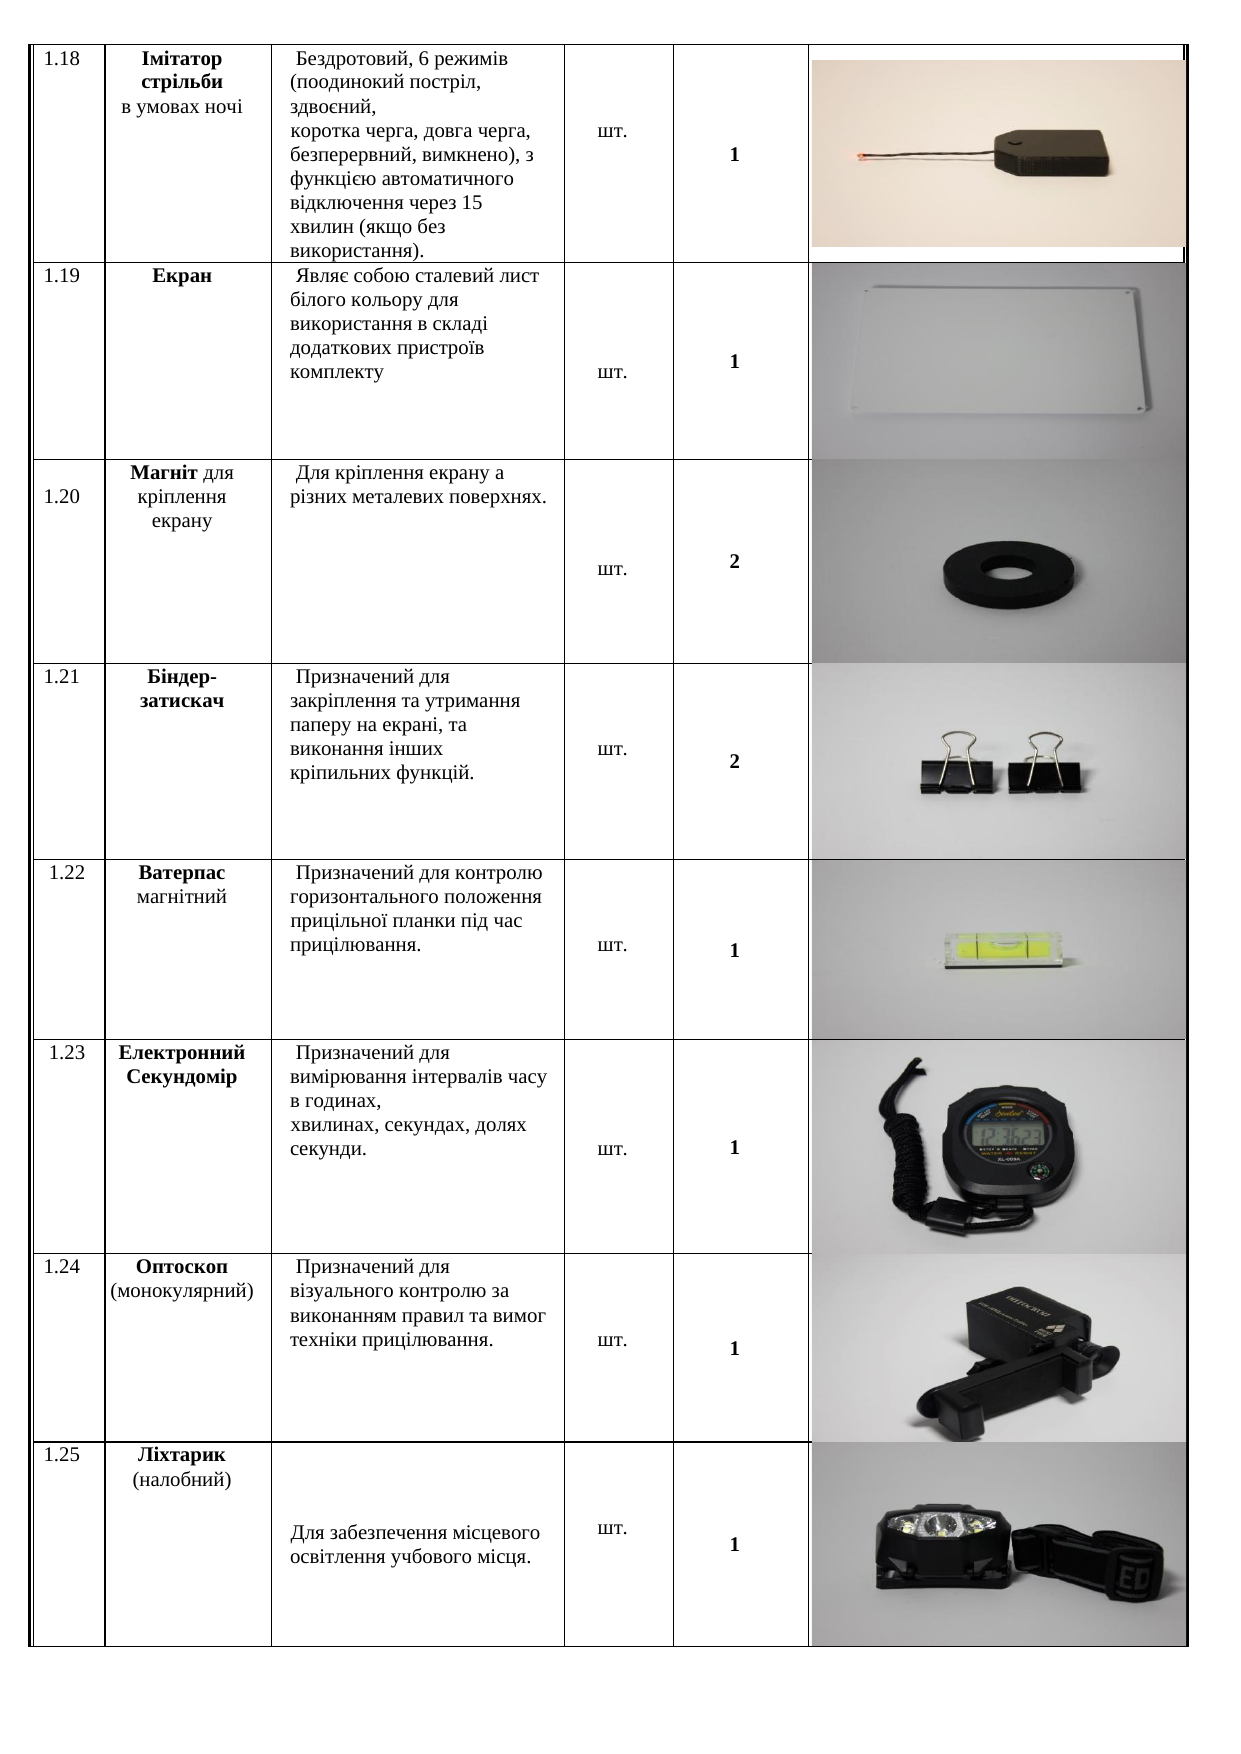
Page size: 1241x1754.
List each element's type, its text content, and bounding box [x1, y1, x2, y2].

table_cell [809, 45, 1183, 262]
table_cell 1.23 [34, 1040, 104, 1253]
table_cell Ватерпас магнітний [106, 860, 271, 1039]
table_cell Імітатор стрільби в умовах ночі [106, 45, 271, 262]
table_cell шт. [565, 263, 673, 458]
table_cell Магніт для кріплення екрану [106, 460, 271, 663]
picture [811, 860, 1187, 1039]
table_cell Для кріплення екрану а різних металевих поверхнях. [272, 460, 564, 663]
table_cell 1.18 [34, 45, 104, 262]
table_cell Призначений для візуального контролю за виконанням правил та вимог техніки прицілювання. [272, 1254, 564, 1441]
picture [811, 263, 1187, 859]
table_cell Для забезпечення місцевого освітлення учбового місця. [272, 1443, 564, 1646]
table_cell Електронний Секундомір [106, 1040, 271, 1253]
table_cell шт. [565, 860, 673, 1039]
table_cell 1.24 [34, 1254, 104, 1441]
picture [811, 60, 1187, 247]
table_cell 1 [674, 1443, 808, 1646]
table_cell шт. [565, 1254, 673, 1441]
table_cell 1.19 [34, 263, 104, 458]
table_cell 2 [674, 664, 808, 859]
table_cell Являє собою сталевий лист білого кольору для використання в складі додаткових пристроїв комплекту [272, 263, 564, 458]
table_cell 1 [674, 263, 808, 458]
table_cell шт. [565, 664, 673, 859]
table_cell Екран [106, 263, 271, 458]
table_cell Призначений для вимірювання інтервалів часу в годинах, хвилинах, секундах, долях секунди. [272, 1040, 564, 1253]
table_cell Бездротовий, 6 режимів (поодинокий постріл, здвоєний, коротка черга, довга черга, безперервний, вимкнено), з функцією автоматичного відключення через 15 хвилин (якщо без використання). [272, 45, 564, 262]
table_cell 1 [674, 1040, 808, 1253]
table_cell 1.22 [34, 860, 104, 1039]
picture [811, 1040, 1187, 1646]
table_cell шт. [565, 460, 673, 663]
table_cell Оптоскоп (монокулярний) [106, 1254, 271, 1441]
table_cell Призначений для контролю горизонтального положення прицільної планки під час прицілювання. [272, 860, 564, 1039]
table_cell 1.20 [34, 460, 104, 663]
table_cell шт. [565, 1040, 673, 1253]
table_cell 1 [674, 860, 808, 1039]
table_cell Біндер- затискач [106, 664, 271, 859]
table_cell 1.21 [34, 664, 104, 859]
table_cell Ліхтарик (налобний) [106, 1443, 271, 1646]
table_cell Призначений для закріплення та утримання паперу на екрані, та виконання інших кріпильних функцій. [272, 664, 564, 859]
table_cell 1 [674, 45, 808, 262]
table_cell шт. [565, 1443, 673, 1646]
table_cell 1.25 [34, 1443, 104, 1646]
table_cell 2 [674, 460, 808, 663]
table_cell шт. [565, 45, 673, 262]
table_cell 1 [674, 1254, 808, 1441]
